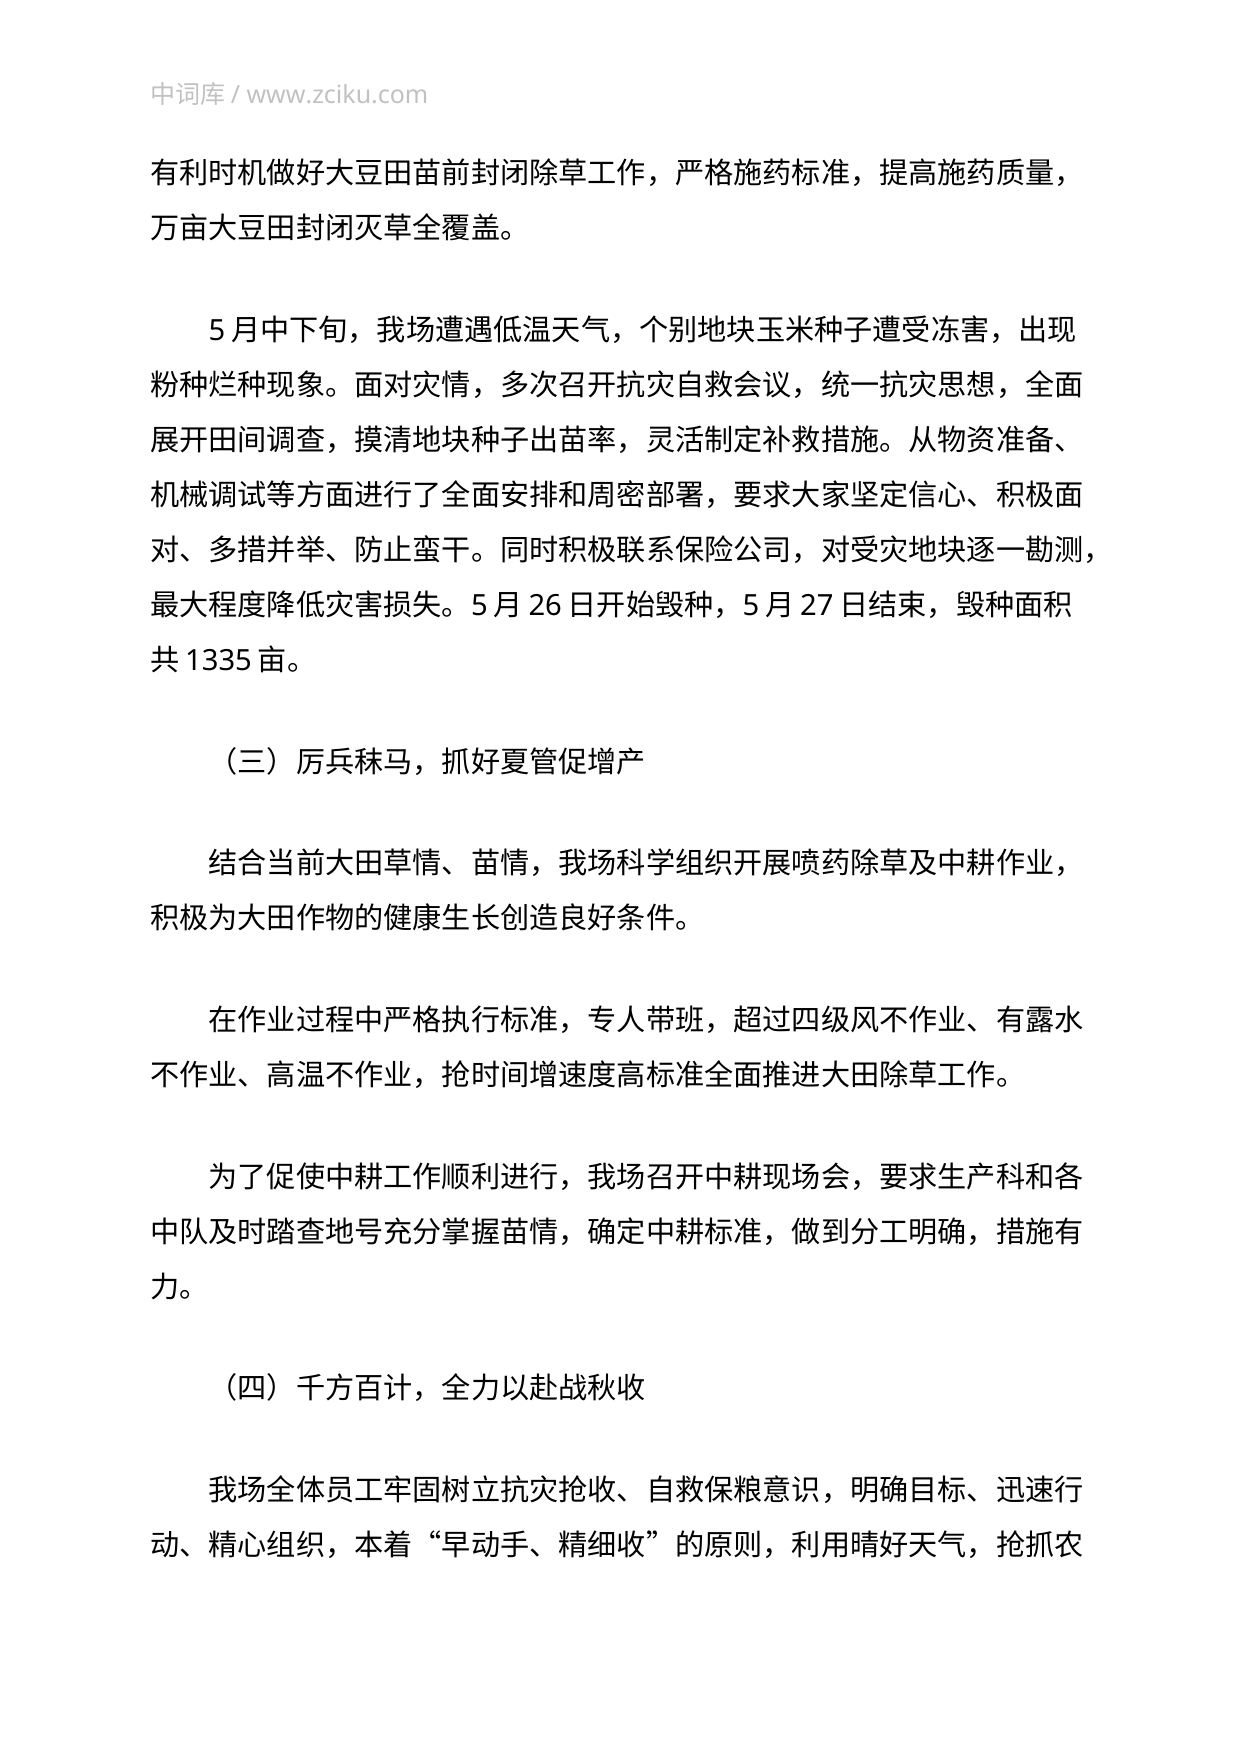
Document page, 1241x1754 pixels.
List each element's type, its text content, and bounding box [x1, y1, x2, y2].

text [150, 1467, 1090, 1564]
text 在作业过程中严格执行标准，专人带班，超过四级风不作业、有露水不作业、高温不作业，抢时间增速度高标准全面推进大田除草工作。 [150, 997, 1090, 1094]
text 为了促使中耕工作顺利进行，我场召开中耕现场会，要求生产科和各中队及时踏查地号充分掌握苗情，确定中耕标准，做到分工明确，措施有力。 [150, 1153, 1090, 1305]
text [150, 150, 1090, 247]
text （四）千方百计，全力以赴战秋收 [150, 1365, 1090, 1407]
text （三）厉兵秣马，抓好夏管促增产 [150, 738, 1090, 781]
text 5月中下旬，我场遭遇低温天气，个别地块玉米种子遭受冻害，出现粉种烂种现象。面对灾情，多次召开抗灾自救会议，统一抗灾思想，全面展开田间调查，摸清地块种子出苗率，灵活制定补救措施。从物资准备、机械调试等方面进行了全面安排和周密部署，要求大家坚定信心、积极面对、多措并举、防止蛮干。同时积极联系保险公司，对受灾地块逐一勘测，最大程度降低灾害损失。5月26日开始毁种，5月27日结束，毁种面积共1335亩。 [150, 307, 1090, 679]
text 结合当前大田草情、苗情，我场科学组织开展喷药除草及中耕作业，积极为大田作物的健康生长创造良好条件。 [150, 840, 1090, 937]
